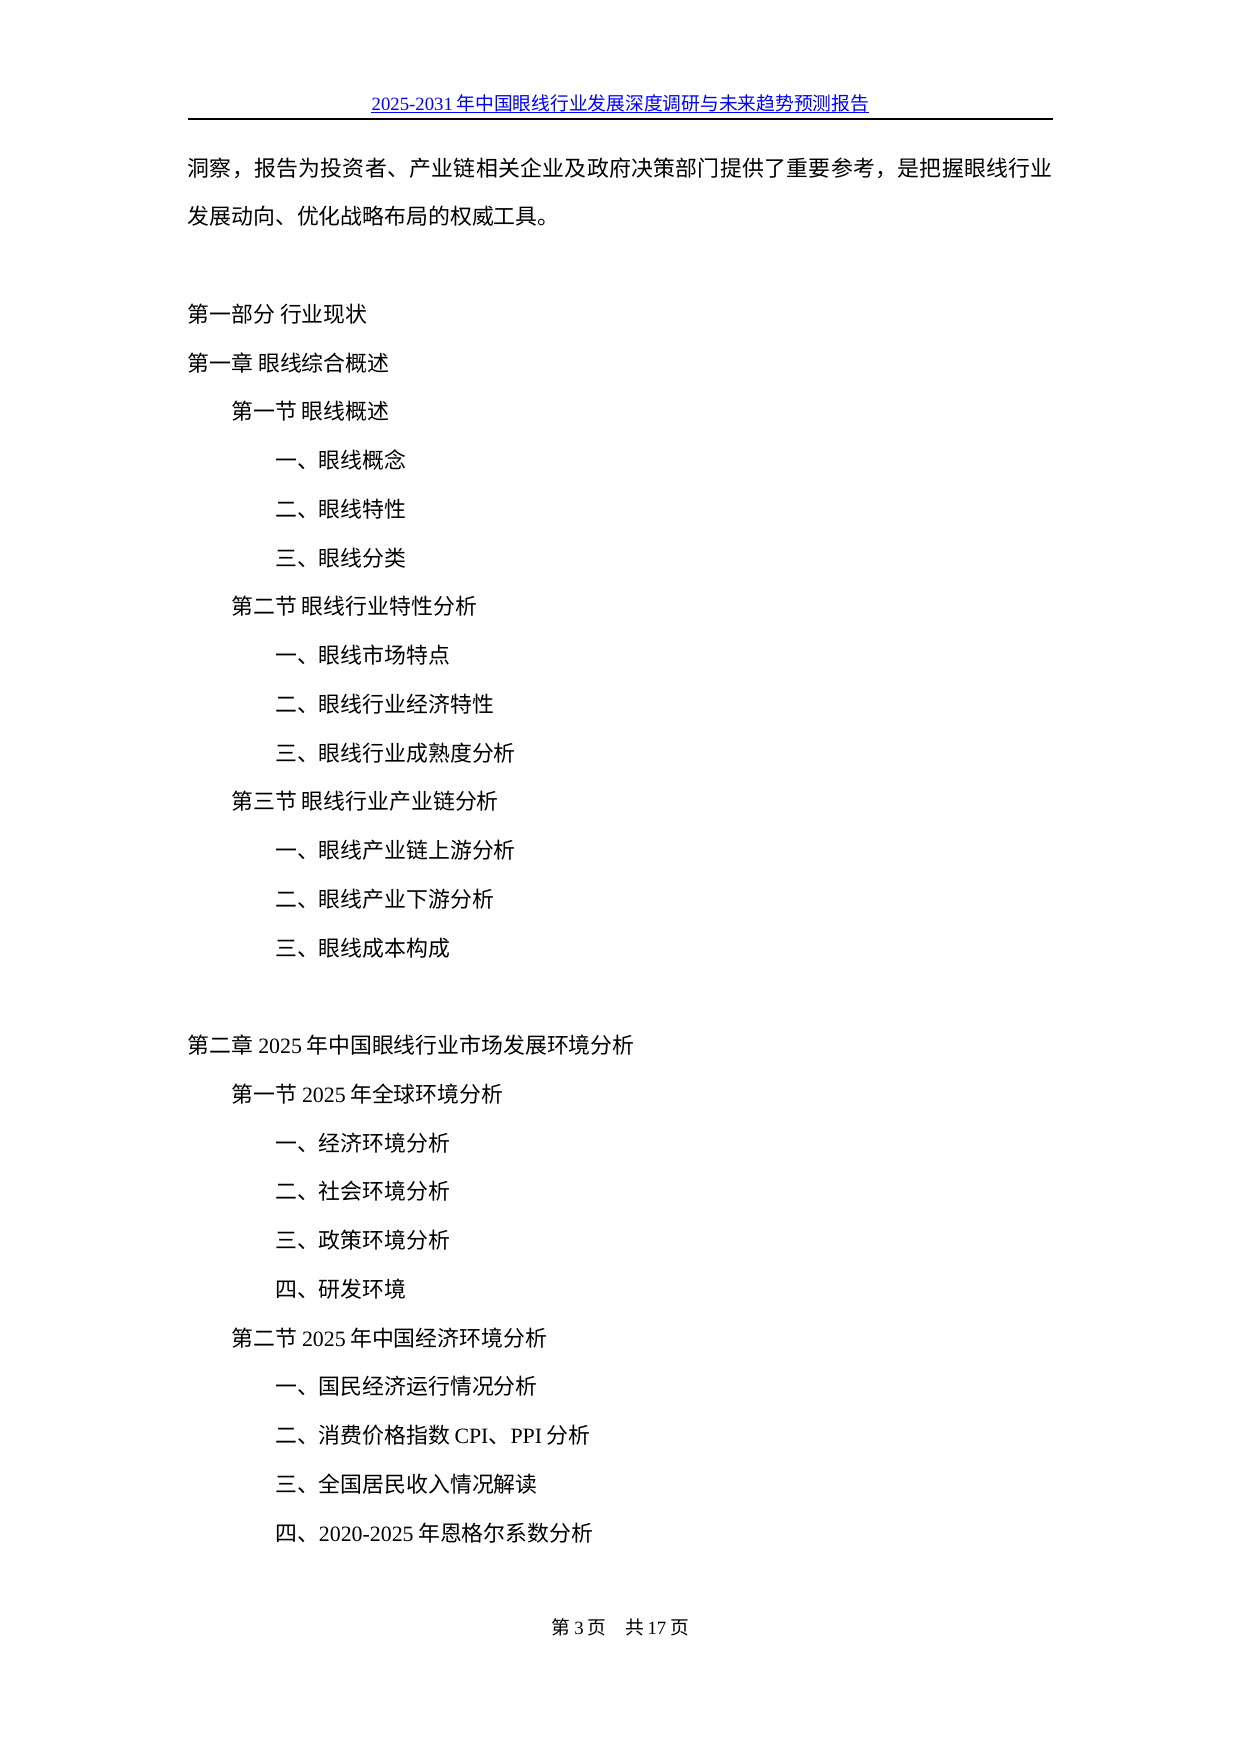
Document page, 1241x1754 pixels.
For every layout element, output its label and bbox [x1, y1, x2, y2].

text [187, 150, 1053, 1548]
